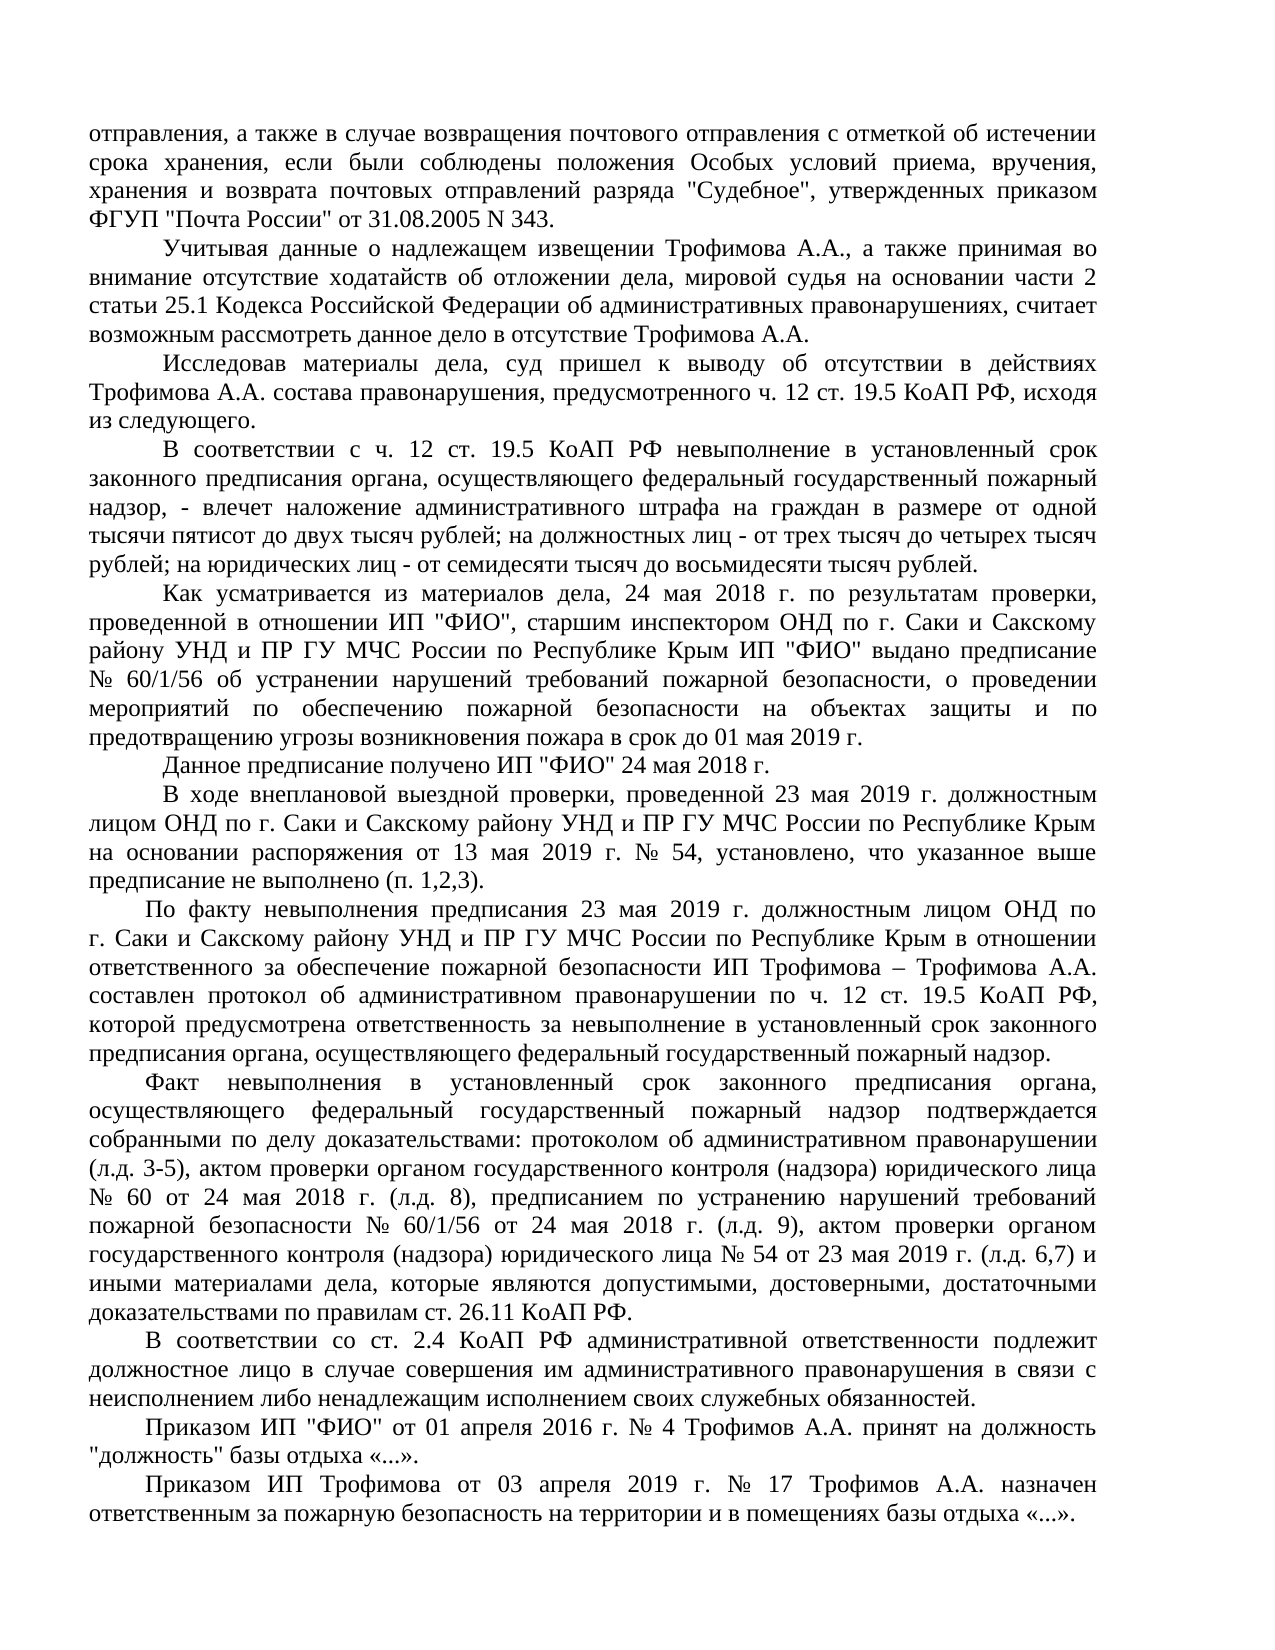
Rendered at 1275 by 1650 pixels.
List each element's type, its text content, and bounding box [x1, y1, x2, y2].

text Приказом ИП Трофимова от 03 апреля 2019 г. № 17 Трофимов А.А. назначен ответственным за пожарную безопасность на территории и в помещениях базы отдыха «...». [89, 1469, 1098, 1527]
text Учитывая данные о надлежащем извещении Трофимова А.А., а также принимая во внимание отсутствие ходатайств об отложении дела, мировой судья на основании части 2 статьи 25.1 Кодекса Российской Федерации об административных правонарушениях, считает возможным рассмотреть данное дело в отсутствие Трофимова А.А. [89, 233, 1098, 348]
text В ходе внеплановой выездной проверки, проведенной 23 мая 2019 г. должностным лицом ОНД по г. Саки и Сакскому району УНД и ПР ГУ МЧС России по Республике Крым на основании распоряжения от 13 мая 2019 г. № 54, установлено, что указанное выше предписание не выполнено (п. 1,2,3). [89, 779, 1098, 894]
text В соответствии со ст. 2.4 КоАП РФ административной ответственности подлежит должностное лицо в случае совершения им административного правонарушения в связи с неисполнением либо ненадлежащим исполнением своих служебных обязанностей. [89, 1326, 1098, 1412]
text Данное предписание получено ИП "ФИО" 24 мая 2018 г. [89, 751, 1098, 779]
text По факту невыполнения предписания 23 мая 2019 г. должностным лицом ОНД по г. Саки и Сакскому району УНД и ПР ГУ МЧС России по Республике Крым в отношении ответственного за обеспечение пожарной безопасности ИП Трофимова – Трофимова А.А. составлен протокол об административном правонарушении по ч. 12 ст. 19.5 КоАП РФ, которой предусмотрена ответственность за невыполнение в установленный срок законного предписания органа, осуществляющего федеральный государственный пожарный надзор. [89, 894, 1098, 1067]
text Исследовав материалы дела, суд пришел к выводу об отсутствии в действиях Трофимова А.А. состава правонарушения, предусмотренного ч. 12 ст. 19.5 КоАП РФ, исходя из следующего. [89, 348, 1098, 434]
text В соответствии с ч. 12 ст. 19.5 КоАП РФ невыполнение в установленный срок законного предписания органа, осуществляющего федеральный государственный пожарный надзор, - влечет наложение административного штрафа на граждан в размере от одной тысячи пятисот до двух тысяч рублей; на должностных лиц - от трех тысяч до четырех тысяч рублей; на юридических лиц - от семидесяти тысяч до восьмидесяти тысяч рублей. [89, 434, 1098, 578]
text Приказом ИП "ФИО" от 01 апреля 2016 г. № 4 Трофимов А.А. принят на должность "должность" базы отдыха «...». [89, 1412, 1098, 1469]
text Факт невыполнения в установленный срок законного предписания органа, осуществляющего федеральный государственный пожарный надзор подтверждается собранными по делу доказательствами: протоколом об административном правонарушении (л.д. 3-5), актом проверки органом государственного контроля (надзора) юридического лица № 60 от 24 мая 2018 г. (л.д. 8), предписанием по устранению нарушений требований пожарной безопасности № 60/1/56 от 24 мая 2018 г. (л.д. 9), актом проверки органом государственного контроля (надзора) юридического лица № 54 от 23 мая 2019 г. (л.д. 6,7) и иными материалами дела, которые являются допустимыми, достоверными, достаточными доказательствами по правилам ст. 26.11 КоАП РФ. [89, 1067, 1098, 1326]
text Как усматривается из материалов дела, 24 мая 2018 г. по результатам проверки, проведенной в отношении ИП "ФИО", старшим инспектором ОНД по г. Саки и Сакскому району УНД и ПР ГУ МЧС России по Республике Крым ИП "ФИО" выдано предписание № 60/1/56 об устранении нарушений требований пожарной безопасности, о проведении мероприятий по обеспечению пожарной безопасности на объектах защиты и по предотвращению угрозы возникновения пожара в срок до 01 мая 2019 г. [89, 578, 1098, 751]
